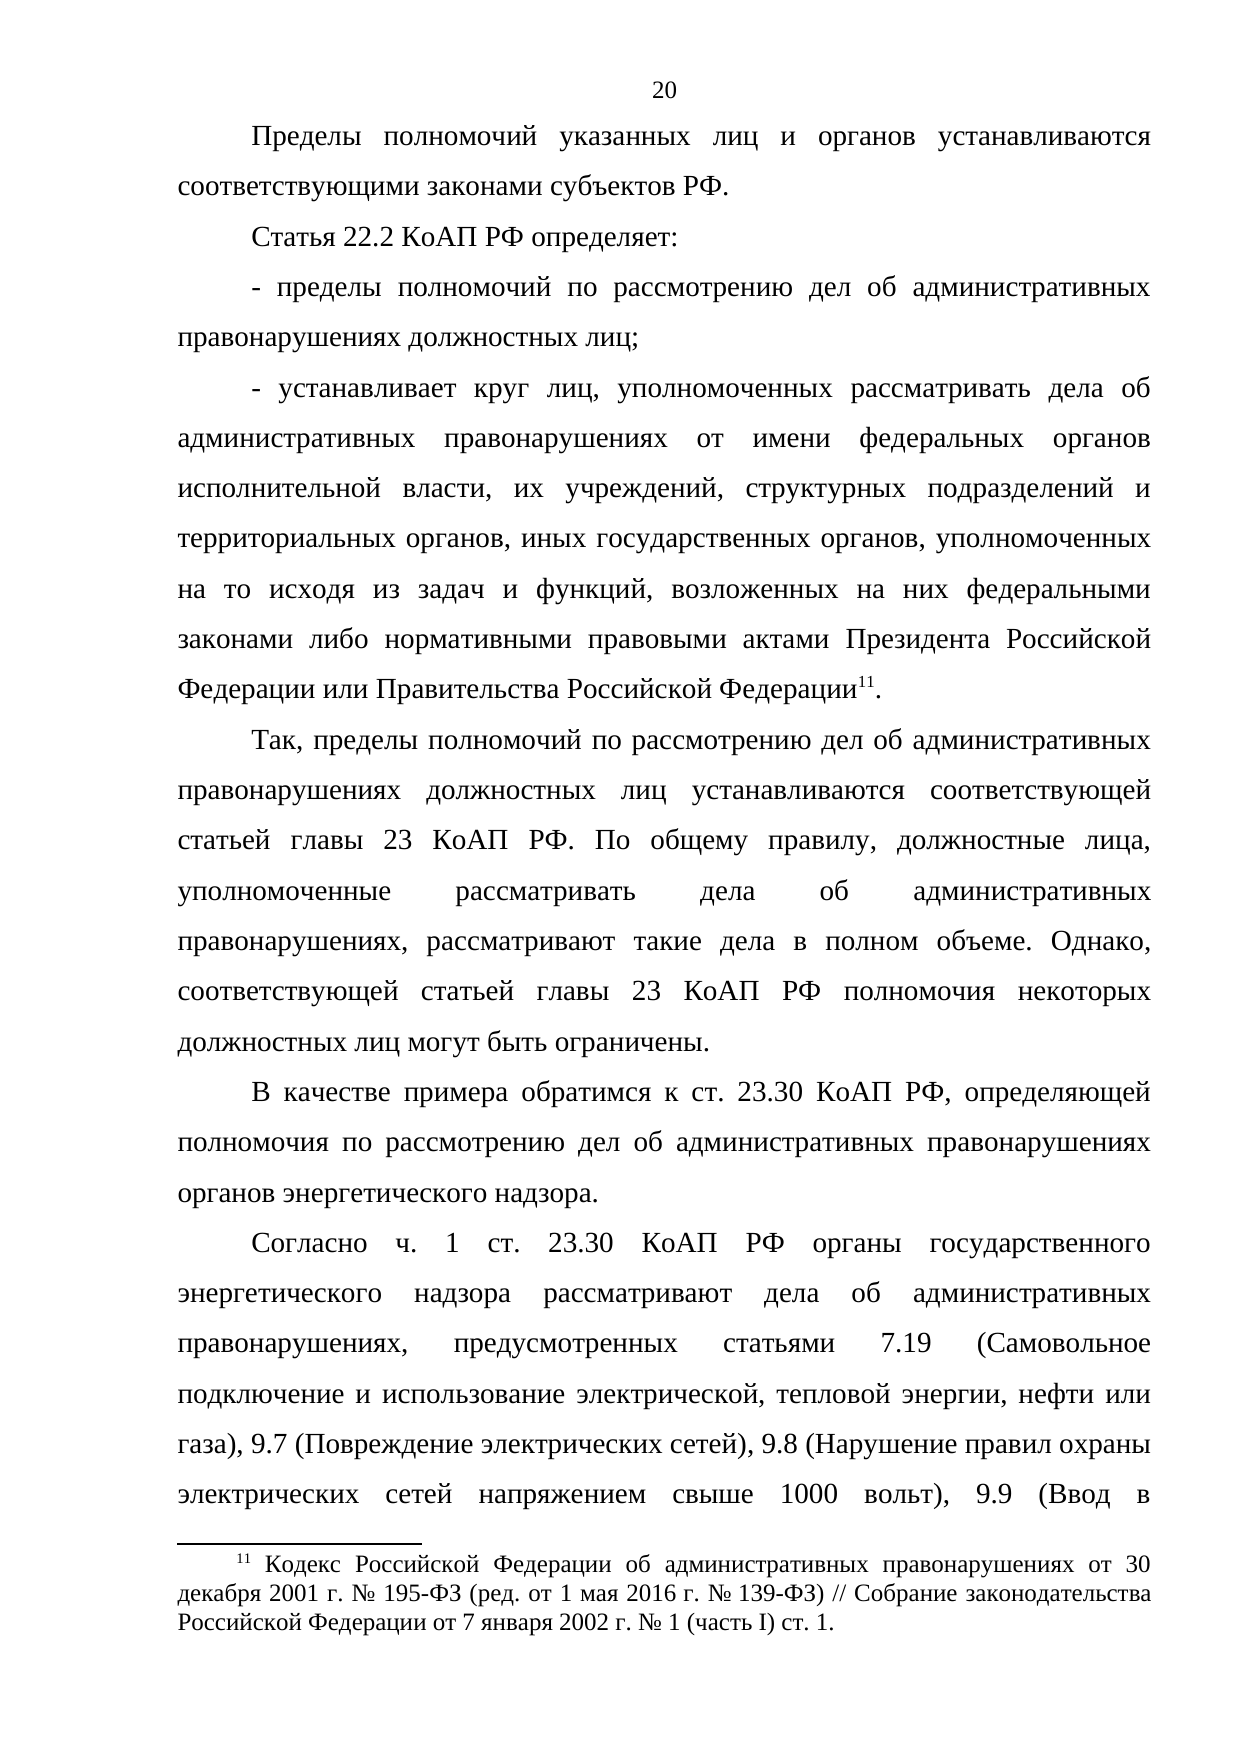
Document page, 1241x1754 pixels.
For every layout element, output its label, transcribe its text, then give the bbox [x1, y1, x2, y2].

text Статья 22.2 КоАП РФ определяет: [177, 219, 1152, 252]
text - пределы полномочий по рассмотрению дел об административных правонарушениях должностных лиц; [177, 269, 1152, 353]
text Так, пределы полномочий по рассмотрению дел об административных правонарушениях должностных лиц устанавливаются соответствующей статьей главы 23 КоАП РФ. По общему правилу, должностные лица, уполномоченные рассматривать дела об административных правонарушениях, рассматривают такие дела в полном объеме. Однако, соответствующей статьей главы 23 КоАП РФ полномочия некоторых должностных лиц могут быть ограничены. [177, 722, 1152, 1057]
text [177, 1225, 1152, 1510]
text - устанавливает круг лиц, уполномоченных рассматривать дела об административных правонарушениях от имени федеральных органов исполнительной власти, их учреждений, структурных подразделений и территориальных органов, иных государственных органов, уполномоченных на то исходя из задач и функций, возложенных на них федеральными законами либо нормативными правовыми актами Президента Российской Федерации или Правительства Российской Федерации. [177, 370, 1152, 705]
text Пределы полномочий указанных лиц и органов устанавливаются соответствующими законами субъектов РФ. [177, 118, 1152, 202]
text В качестве примера обратимся к ст. 23.30 КоАП РФ, определяющей полномочия по рассмотрению дел об административных правонарушениях органов энергетического надзора. [177, 1074, 1152, 1208]
